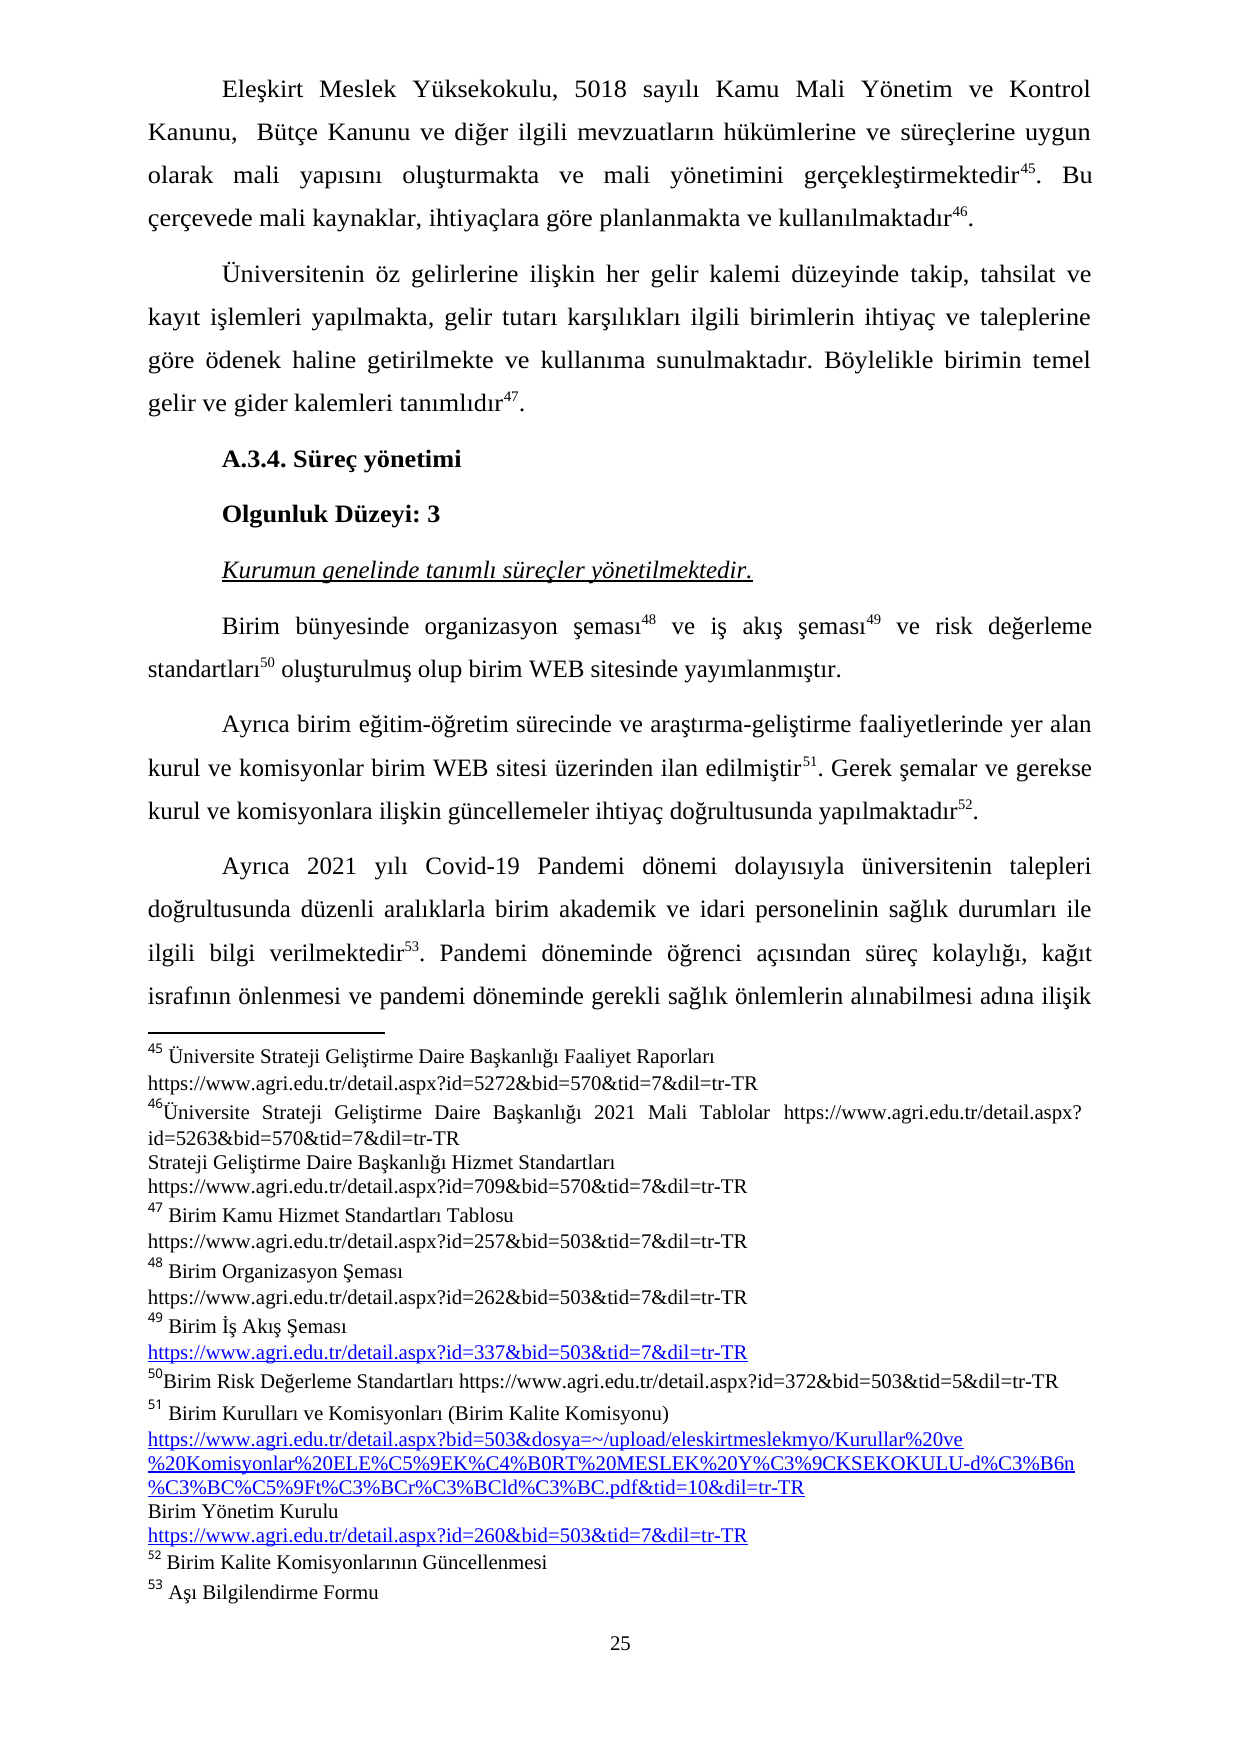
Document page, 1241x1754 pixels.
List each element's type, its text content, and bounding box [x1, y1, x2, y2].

text Eleşkirt Meslek Yüksekokulu, 5018 sayılı Kamu Mali Yönetim ve Kontrol Kanunu, Bütçe Kanunu ve diğer ilgili mevzuatların hükümlerine ve süreçlerine uygun olarak mali yapısını oluşturmakta ve mali yönetimini gerçekleştirmektedir. Bu çerçevede mali kaynaklar, ihtiyaçlara göre planlanmakta ve kullanılmaktadır. [148, 74, 1092, 232]
text Kurumun genelinde tanımlı süreçler yönetilmektedir. [148, 555, 1092, 584]
text Ayrıca birim eğitim-öğretim sürecinde ve araştırma-geliştirme faaliyetlerinde yer alan kurul ve komisyonlar birim WEB sitesi üzerinden ilan edilmiştir. Gerek şemalar ve gerekse kurul ve komisyonlara ilişkin güncellemeler ihtiyaç doğrultusunda yapılmaktadır. [148, 709, 1092, 824]
text Olgunluk Düzeyi: 3 [148, 499, 1092, 528]
text A.3.4. Süreç yönetimi [148, 444, 1092, 473]
text Ayrıca 2021 yılı Covid-19 Pandemi dönemi dolayısıyla üniversitenin talepleri doğrultusunda düzenli aralıklarla birim akademik ve idari personelinin sağlık durumları ile ilgili bilgi verilmektedir. Pandemi döneminde öğrenci açısından süreç kolaylığı, kağıt israfının önlenmesi ve pandemi döneminde gerekli sağlık önlemlerin alınabilmesi adına ilişik kesme formunun kaldırarak bu işlemlerin Öğrenci Otomasyon Sistemi (OBS) üzerinden sürdürülmesine gerek duyulmuş, bu doğrultuda gerekli düzenlemeler yapılmıştır. [148, 851, 1092, 1009]
text Birim bünyesinde organizasyon şeması ve iş akış şeması ve risk değerleme standartları oluşturulmuş olup birim WEB sitesinde yayımlanmıştır. [148, 611, 1092, 683]
text Üniversitenin öz gelirlerine ilişkin her gelir kalemi düzeyinde takip, tahsilat ve kayıt işlemleri yapılmakta, gelir tutarı karşılıkları ilgili birimlerin ihtiyaç ve taleplerine göre ödenek haline getirilmekte ve kullanıma sunulmaktadır. Böylelikle birimin temel gelir ve gider kalemleri tanımlıdır. [148, 259, 1092, 417]
